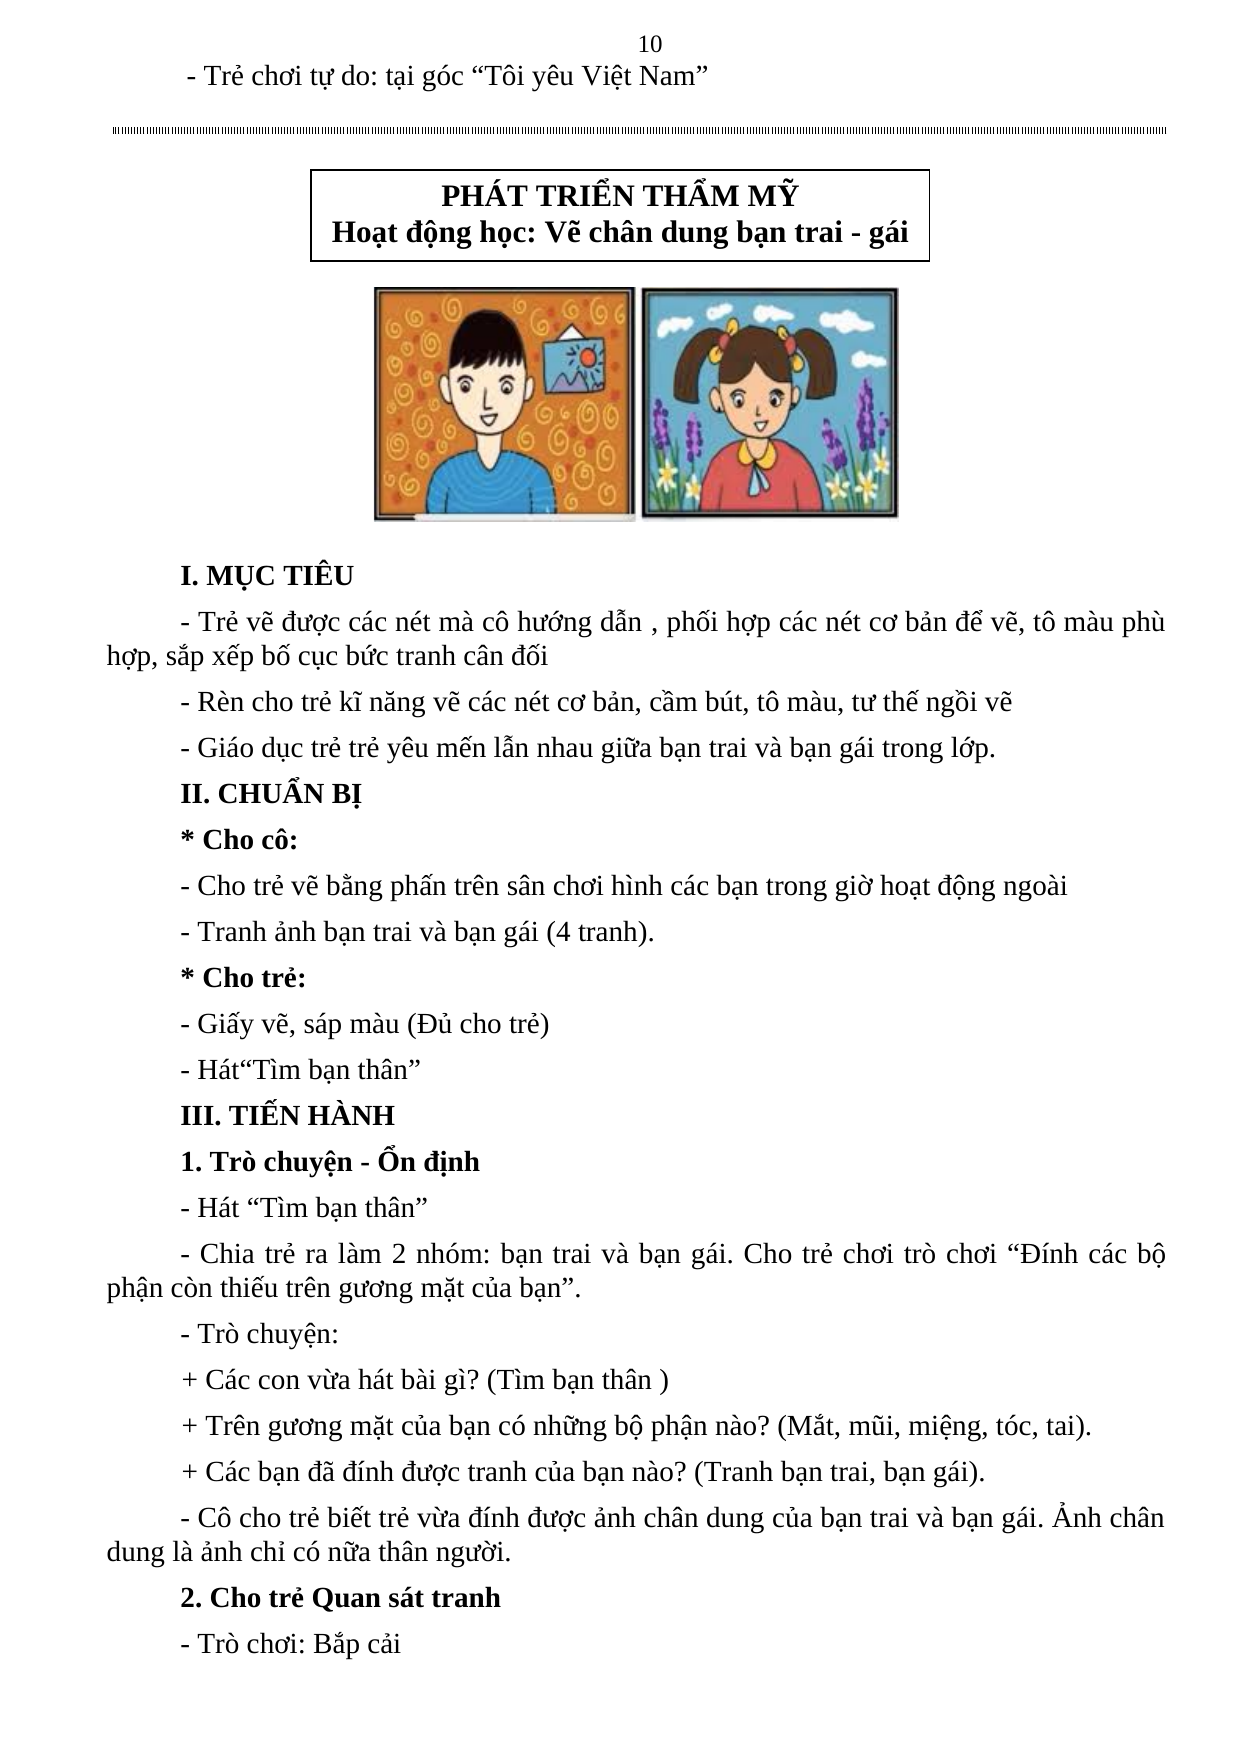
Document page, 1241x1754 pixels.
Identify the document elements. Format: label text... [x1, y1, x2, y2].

text * Cho cô: [106, 822, 1166, 856]
text + Các bạn đã đính được tranh của bạn nào? (Tranh bạn trai, bạn gái). [106, 1454, 1166, 1488]
text - Trò chuyện: [106, 1316, 1166, 1349]
text + Các con vừa hát bài gì? (Tìm bạn thân ) [106, 1362, 1166, 1396]
text - Trẻ vẽ được các nét mà cô hướng dẫn , phối hợp các nét cơ bản để vẽ, tô màu phù hợp, sắp xếp bố cục bức tranh cân đối [106, 604, 1166, 671]
text - Trẻ chơi tự do: tại góc “Tôi yêu Việt Nam” [113, 58, 1166, 92]
text + Trên gương mặt của bạn có những bộ phận nào? (Mắt, mũi, miệng, tóc, tai). [106, 1408, 1166, 1442]
text - Chia trẻ ra làm 2 nhóm: bạn trai và bạn gái. Cho trẻ chơi trò chơi “Đính các bộ phận còn thiếu trên gương mặt của bạn”. [106, 1236, 1166, 1303]
text - Cô cho trẻ biết trẻ vừa đính được ảnh chân dung của bạn trai và bạn gái. Ảnh chân dung là ảnh chỉ có nữa thân người. [106, 1500, 1166, 1567]
text * Cho trẻ: [106, 960, 1166, 994]
text - Hát“Tìm bạn thân” [106, 1052, 1166, 1086]
text I. Mục tiêu [106, 558, 1166, 592]
text 1. Trò chuyện - Ổn định [106, 1144, 1166, 1178]
text - Trò chơi: Bắp cải [106, 1626, 1166, 1659]
text - Cho trẻ vẽ bằng phấn trên sân chơi hình các bạn trong giờ hoạt động ngoài [106, 868, 1166, 902]
picture [373, 287, 899, 522]
text 2. Cho trẻ Quan sát tranh [106, 1580, 1166, 1613]
text II. Chuẩn bị [106, 776, 1166, 809]
text - Rèn cho trẻ kĩ năng vẽ các nét cơ bản, cầm bút, tô màu, tư thế ngồi vẽ [106, 684, 1166, 717]
text - Giáo dục trẻ trẻ yêu mến lẫn nhau giữa bạn trai và bạn gái trong lớp. [106, 730, 1166, 763]
text III. Tiến hành [106, 1098, 1166, 1132]
text - Tranh ảnh bạn trai và bạn gái (4 tranh). [106, 914, 1166, 948]
text - Hát “Tìm bạn thân” [106, 1190, 1166, 1224]
text - Giấy vẽ, sáp màu (Đủ cho trẻ) [106, 1006, 1166, 1040]
